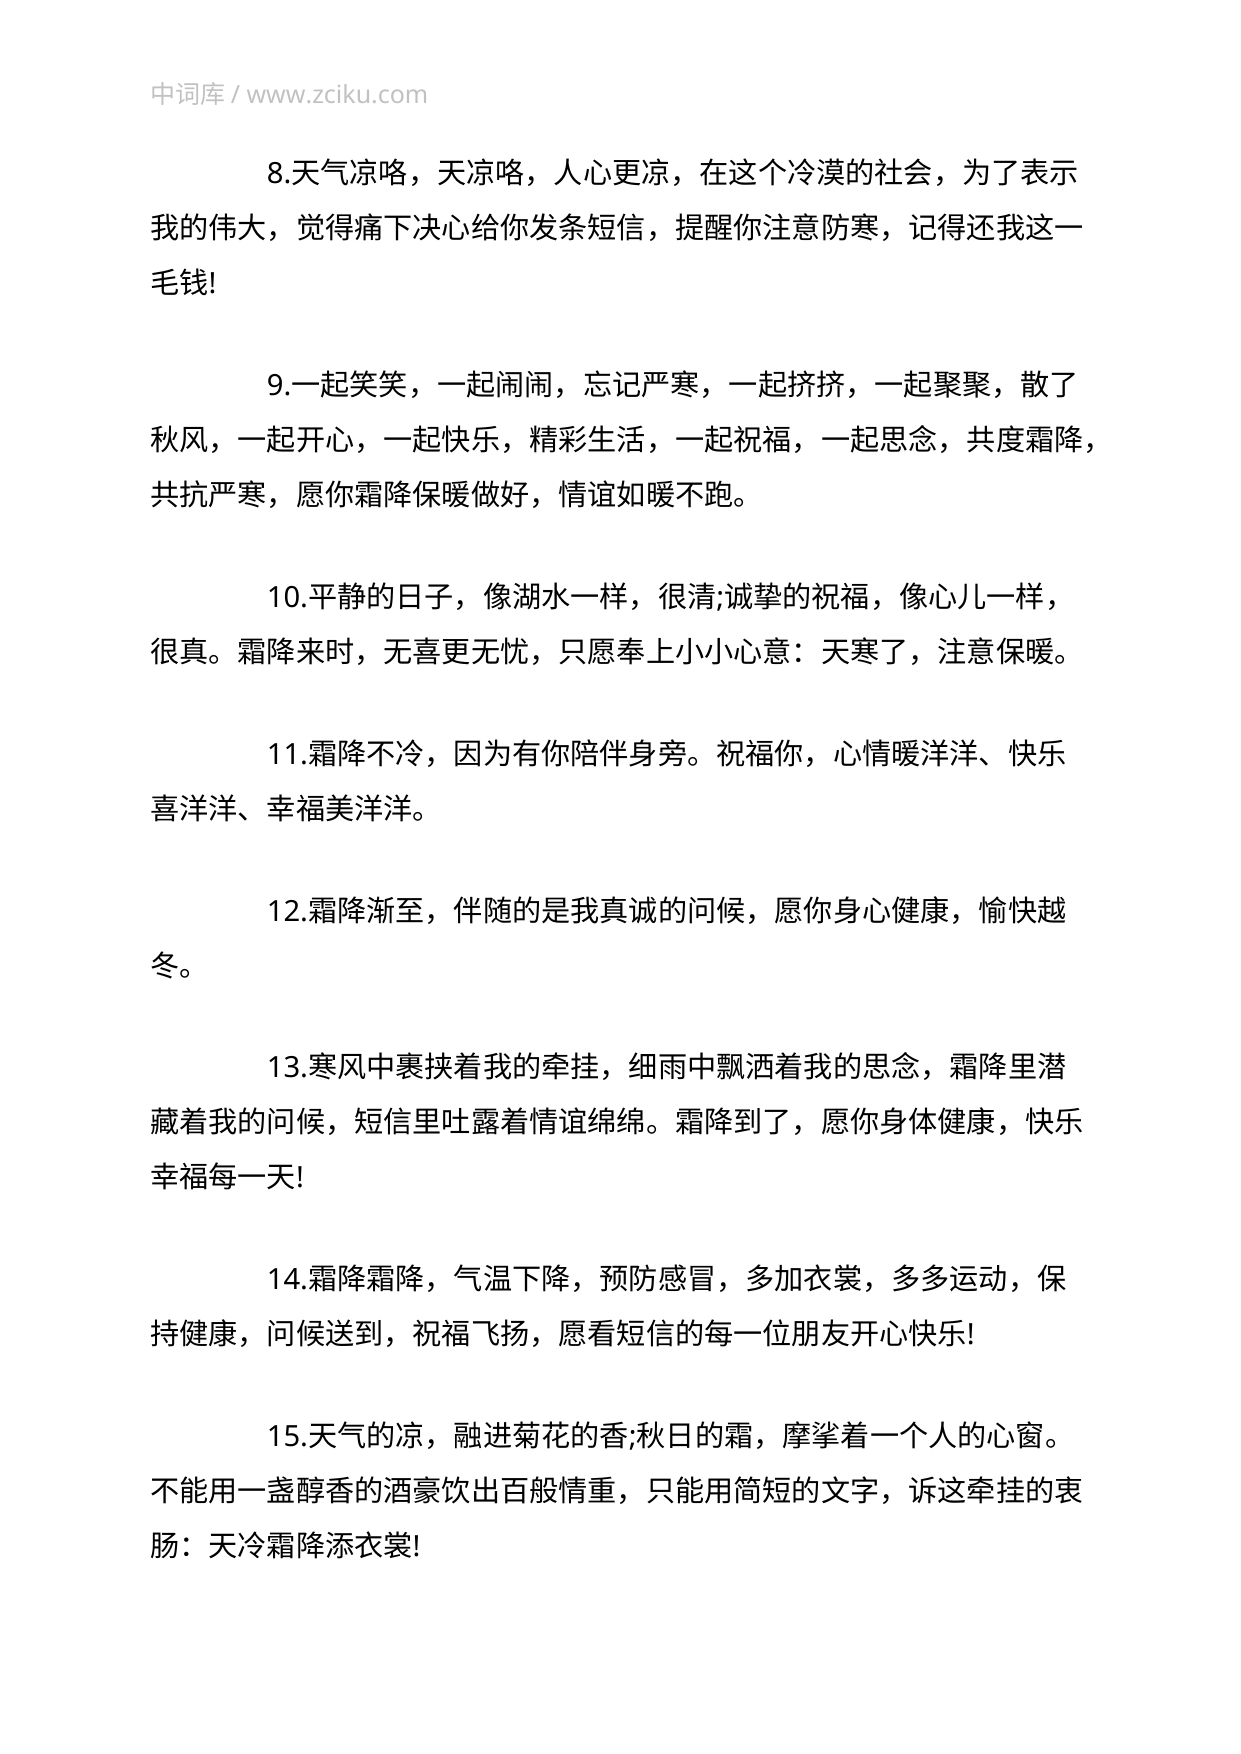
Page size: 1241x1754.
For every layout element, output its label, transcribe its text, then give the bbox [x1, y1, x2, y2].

text 13.寒风中裹挟着我的牵挂，细雨中飘洒着我的思念，霜降里潜藏着我的问候，短信里吐露着情谊绵绵。霜降到了，愿你身体健康，快乐幸福每一天! [150, 1044, 1090, 1196]
text 8.天气凉咯，天凉咯，人心更凉，在这个冷漠的社会，为了表示我的伟大，觉得痛下决心给你发条短信，提醒你注意防寒，记得还我这一毛钱! [150, 150, 1090, 302]
text 14.霜降霜降，气温下降，预防感冒，多加衣裳，多多运动，保持健康，问候送到，祝福飞扬，愿看短信的每一位朋友开心快乐! [150, 1256, 1090, 1353]
text 12.霜降渐至，伴随的是我真诚的问候，愿你身心健康，愉快越冬。 [150, 887, 1090, 984]
text 10.平静的日子，像湖水一样，很清;诚挚的祝福，像心儿一样，很真。霜降来时，无喜更无忧，只愿奉上小小心意：天寒了，注意保暖。 [150, 573, 1090, 671]
text 15.天气的凉，融进菊花的香;秋日的霜，摩挲着一个人的心窗。不能用一盏醇香的酒豪饮出百般情重，只能用简短的文字，诉这牵挂的衷肠：天冷霜降添衣裳! [150, 1413, 1090, 1565]
text 9.一起笑笑，一起闹闹，忘记严寒，一起挤挤，一起聚聚，散了秋风，一起开心，一起快乐，精彩生活，一起祝福，一起思念，共度霜降，共抗严寒，愿你霜降保暖做好，情谊如暖不跑。 [150, 362, 1090, 514]
text 11.霜降不冷，因为有你陪伴身旁。祝福你，心情暖洋洋、快乐喜洋洋、幸福美洋洋。 [150, 730, 1090, 828]
